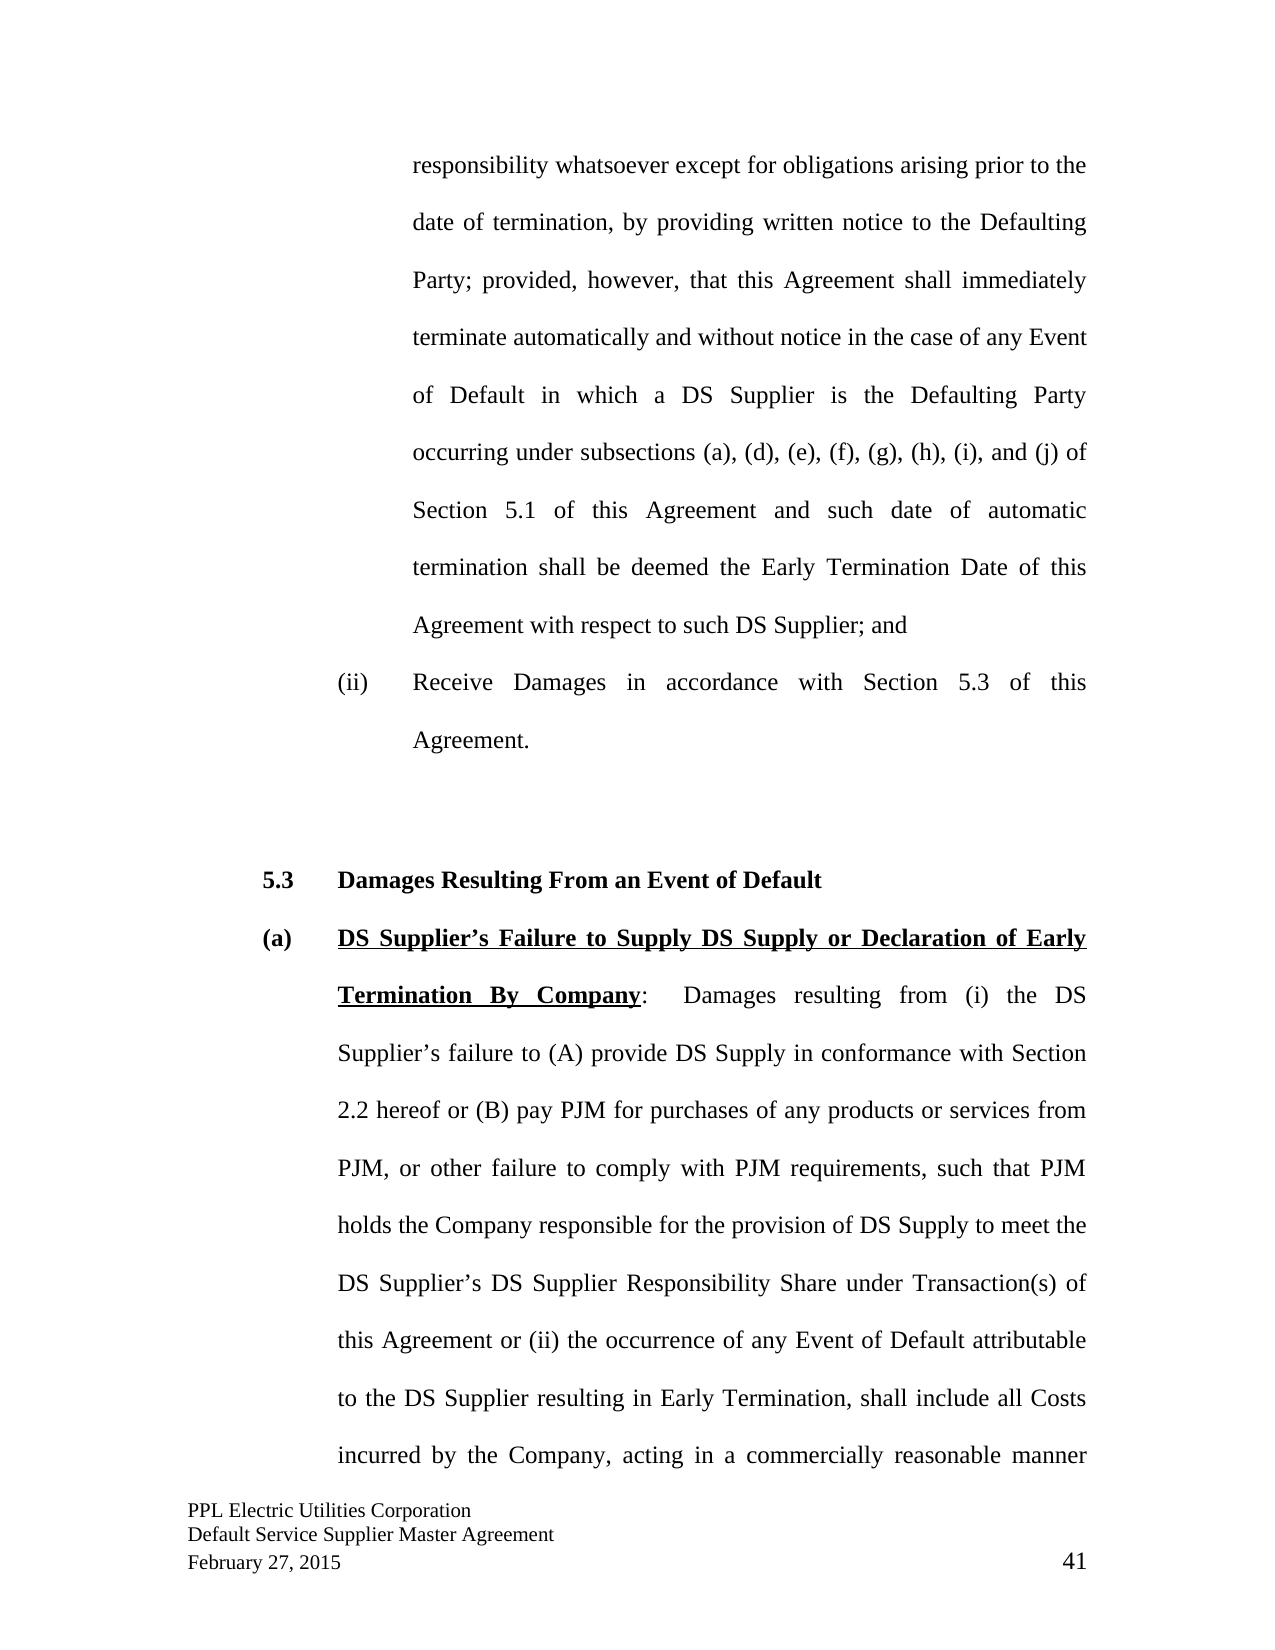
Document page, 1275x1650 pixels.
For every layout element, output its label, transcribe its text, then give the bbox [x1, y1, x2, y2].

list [337, 150, 1087, 639]
subtitle 5.3 Damages Resulting From an Event of Default [262, 865, 1087, 894]
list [262, 923, 1087, 1469]
list (ii) Receive Damages in accordance with Section 5.3 of this Agreement. [337, 667, 1087, 754]
